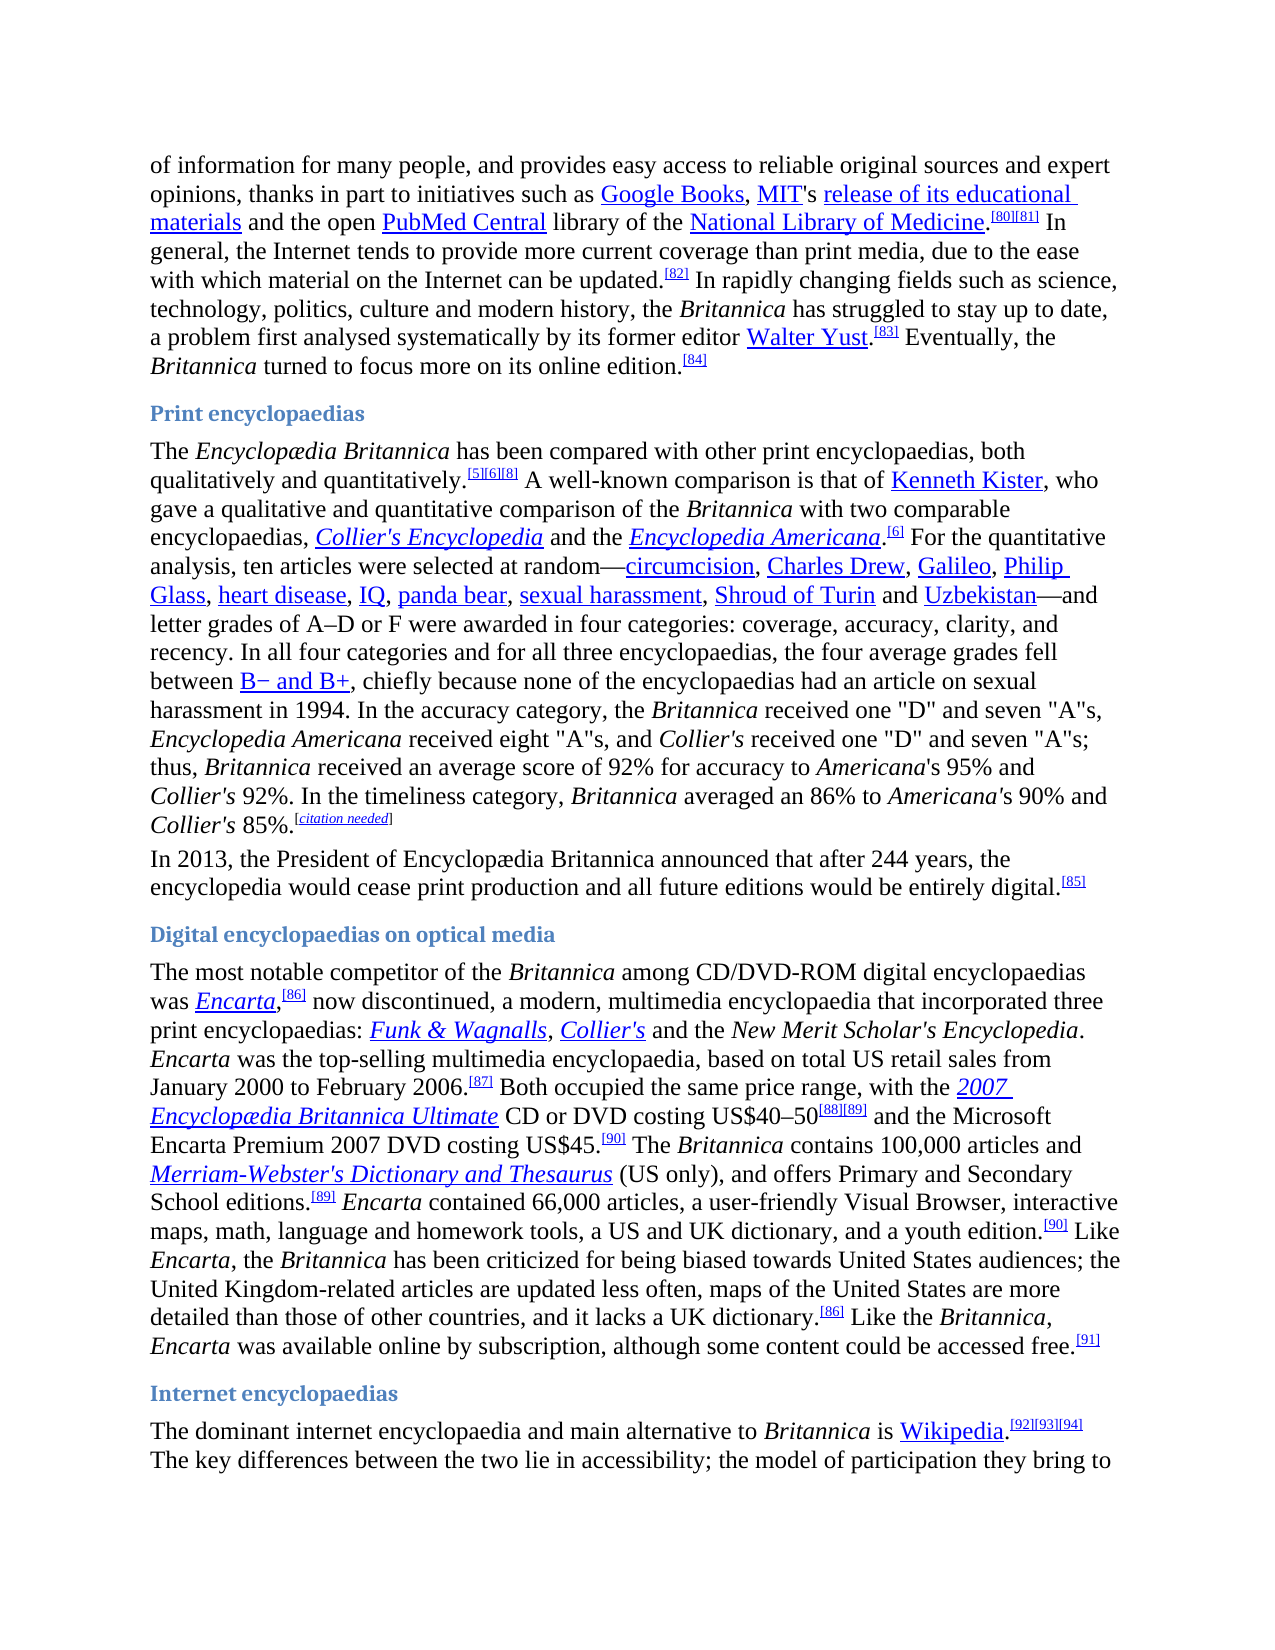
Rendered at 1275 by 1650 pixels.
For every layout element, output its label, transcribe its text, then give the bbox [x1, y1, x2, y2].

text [150, 1416, 1125, 1473]
text The most notable competitor of the Britannica among CD/DVD-ROM digital encyclopaedias was Encarta,[86] now discontinued, a modern, multimedia encyclopaedia that incorporated three print encyclopaedias: Funk & Wagnalls, Collier's and the New Merit Scholar's Encyclopedia. Encarta was the top-selling multimedia encyclopaedia, based on total US retail sales from January 2000 to February 2006.[87] Both occupied the same price range, with the 2007 Encyclopædia Britannica Ultimate CD or DVD costing US$40–50[88][89] and the Microsoft Encarta Premium 2007 DVD costing US$45.[90] The Britannica contains 100,000 articles and Merriam-Webster's Dictionary and Thesaurus (US only), and offers Primary and Secondary School editions.[89] Encarta contained 66,000 articles, a user-friendly Visual Browser, interactive maps, math, language and homework tools, a US and UK dictionary, and a youth edition.[90] Like Encarta, the Britannica has been criticized for being biased towards United States audiences; the United Kingdom-related articles are updated less often, maps of the United States are more detailed than those of other countries, and it lacks a UK dictionary.[86] Like the Britannica, Encarta was available online by subscription, although some content could be accessed free.[91] [150, 957, 1125, 1360]
subtitle Internet encyclopaedias [150, 1381, 1125, 1407]
text In 2013, the President of Encyclopædia Britannica announced that after 244 years, the encyclopedia would cease print production and all future editions would be entirely digital.[85] [150, 844, 1125, 901]
subtitle Print encyclopaedias [150, 401, 1125, 427]
subtitle Digital encyclopaedias on optical media [150, 922, 1125, 948]
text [150, 150, 1125, 380]
text The Encyclopædia Britannica has been compared with other print encyclopaedias, both qualitatively and quantitatively.[5][6][8] A well-known comparison is that of Kenneth Kister, who gave a qualitative and quantitative comparison of the Britannica with two comparable encyclopaedias, Collier's Encyclopedia and the Encyclopedia Americana.[6] For the quantitative analysis, ten articles were selected at random—circumcision, Charles Drew, Galileo, Philip Glass, heart disease, IQ, panda bear, sexual harassment, Shroud of Turin and Uzbekistan—and letter grades of A–D or F were awarded in four categories: coverage, accuracy, clarity, and recency. In all four categories and for all three encyclopaedias, the four average grades fell between B− and B+, chiefly because none of the encyclopaedias had an article on sexual harassment in 1994. In the accuracy category, the Britannica received one "D" and seven "A"s, Encyclopedia Americana received eight "A"s, and Collier's received one "D" and seven "A"s; thus, Britannica received an average score of 92% for accuracy to Americana's 95% and Collier's 92%. In the timeliness category, Britannica averaged an 86% to Americana's 90% and Collier's 85%.[citation needed] [150, 436, 1125, 839]
